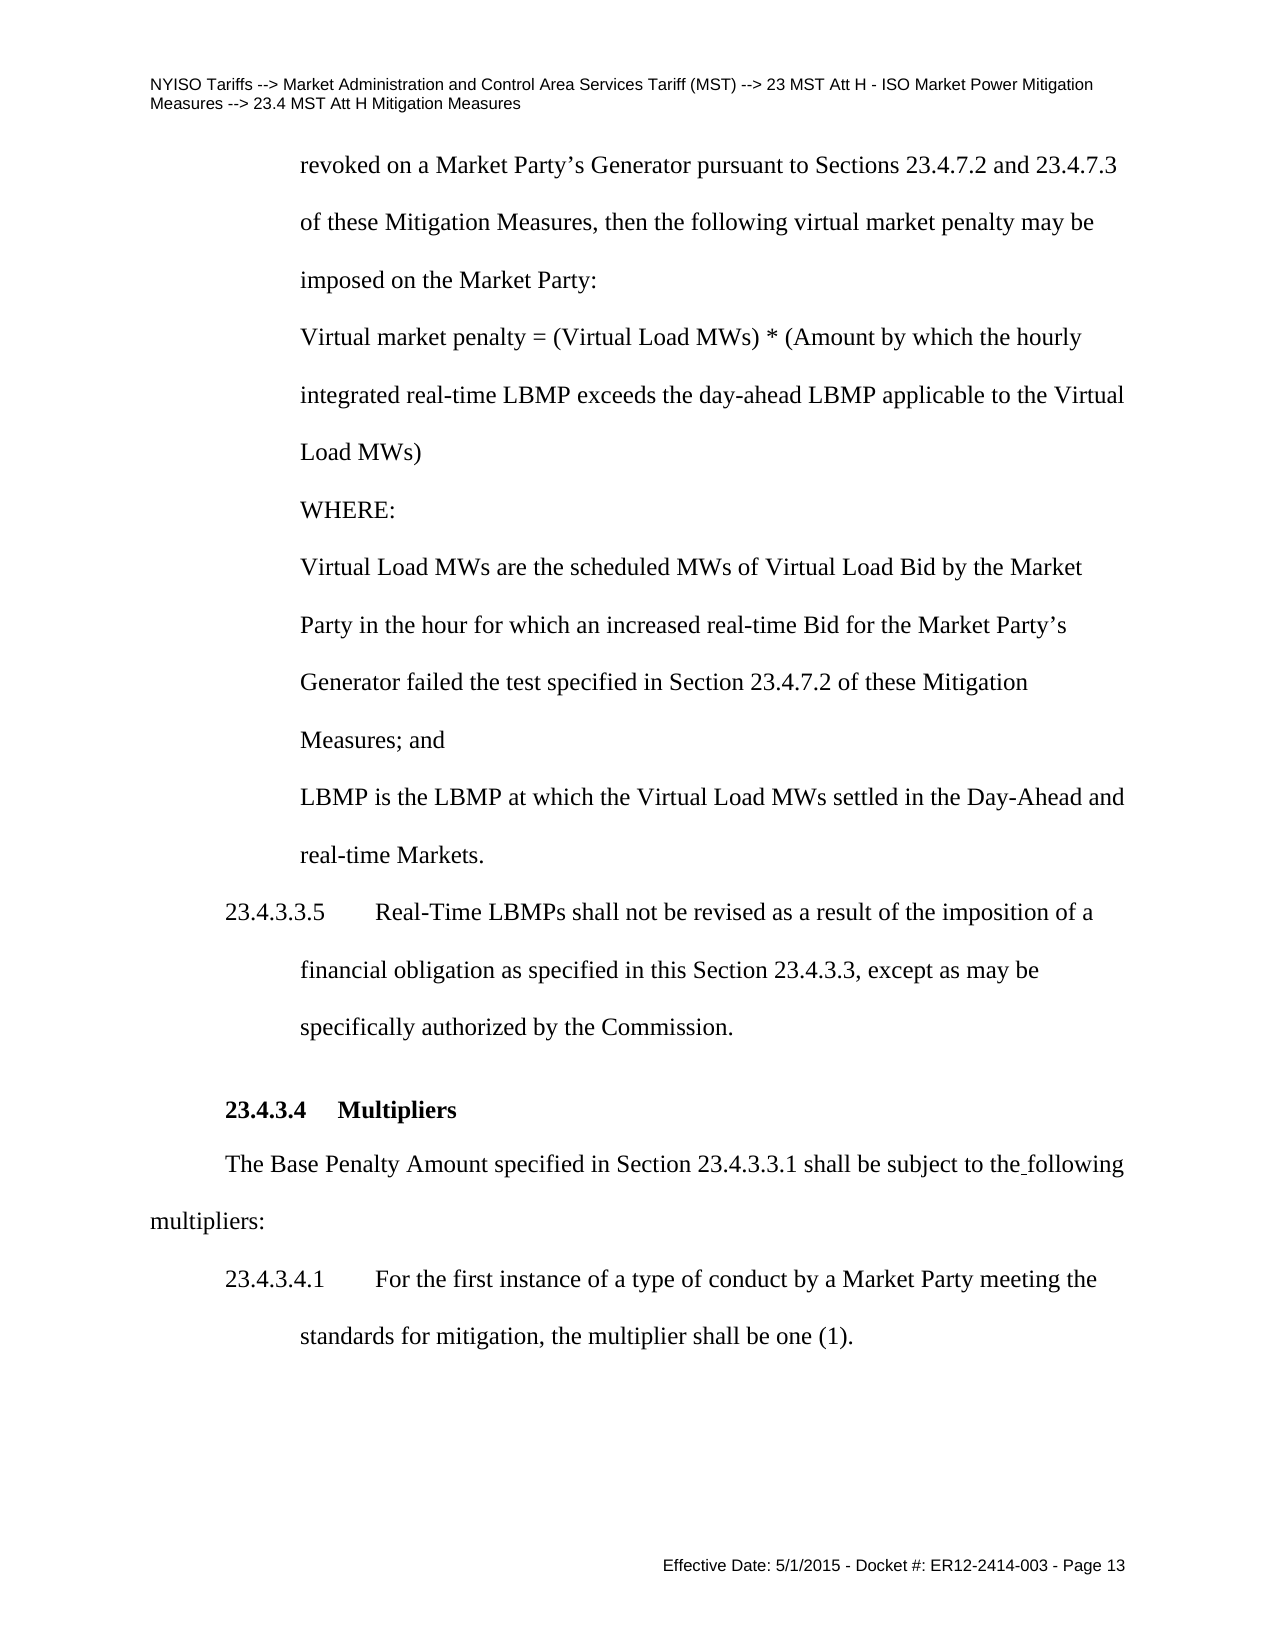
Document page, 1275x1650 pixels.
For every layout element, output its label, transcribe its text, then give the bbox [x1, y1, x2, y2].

text Virtual Load MWs are the scheduled MWs of Virtual Load Bid by the Market Party in the hour for which an increased real-time Bid for the Market Party’s Generator failed the test specified in Section 23.4.7.2 of these Mitigation Measures; and [300, 552, 1125, 754]
text LBMP is the LBMP at which the Virtual Load MWs settled in the Day-Ahead and real-time Markets. [300, 782, 1125, 869]
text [225, 150, 1125, 294]
text Virtual market penalty = (Virtual Load MWs) * (Amount by which the hourly integrated real-time LBMP exceeds the day-ahead LBMP applicable to the Virtual Load MWs) [300, 322, 1125, 466]
text 23.4.3.4.1 For the first instance of a type of conduct by a Market Party meeting the standards for mitigation, the multiplier shall be one (1). [225, 1264, 1125, 1350]
text 23.4.3.3.5 Real-Time LBMPs shall not be revised as a result of the imposition of a financial obligation as specified in this Section 23.4.3.3, except as may be specifically authorized by the Commission. [225, 897, 1125, 1041]
text The Base Penalty Amount specified in Section 23.4.3.3.1 shall be subject to the following multipliers: [150, 1149, 1125, 1235]
subtitle 23.4.3.4 Multipliers [225, 1095, 1125, 1124]
text WHERE: [300, 495, 1125, 524]
